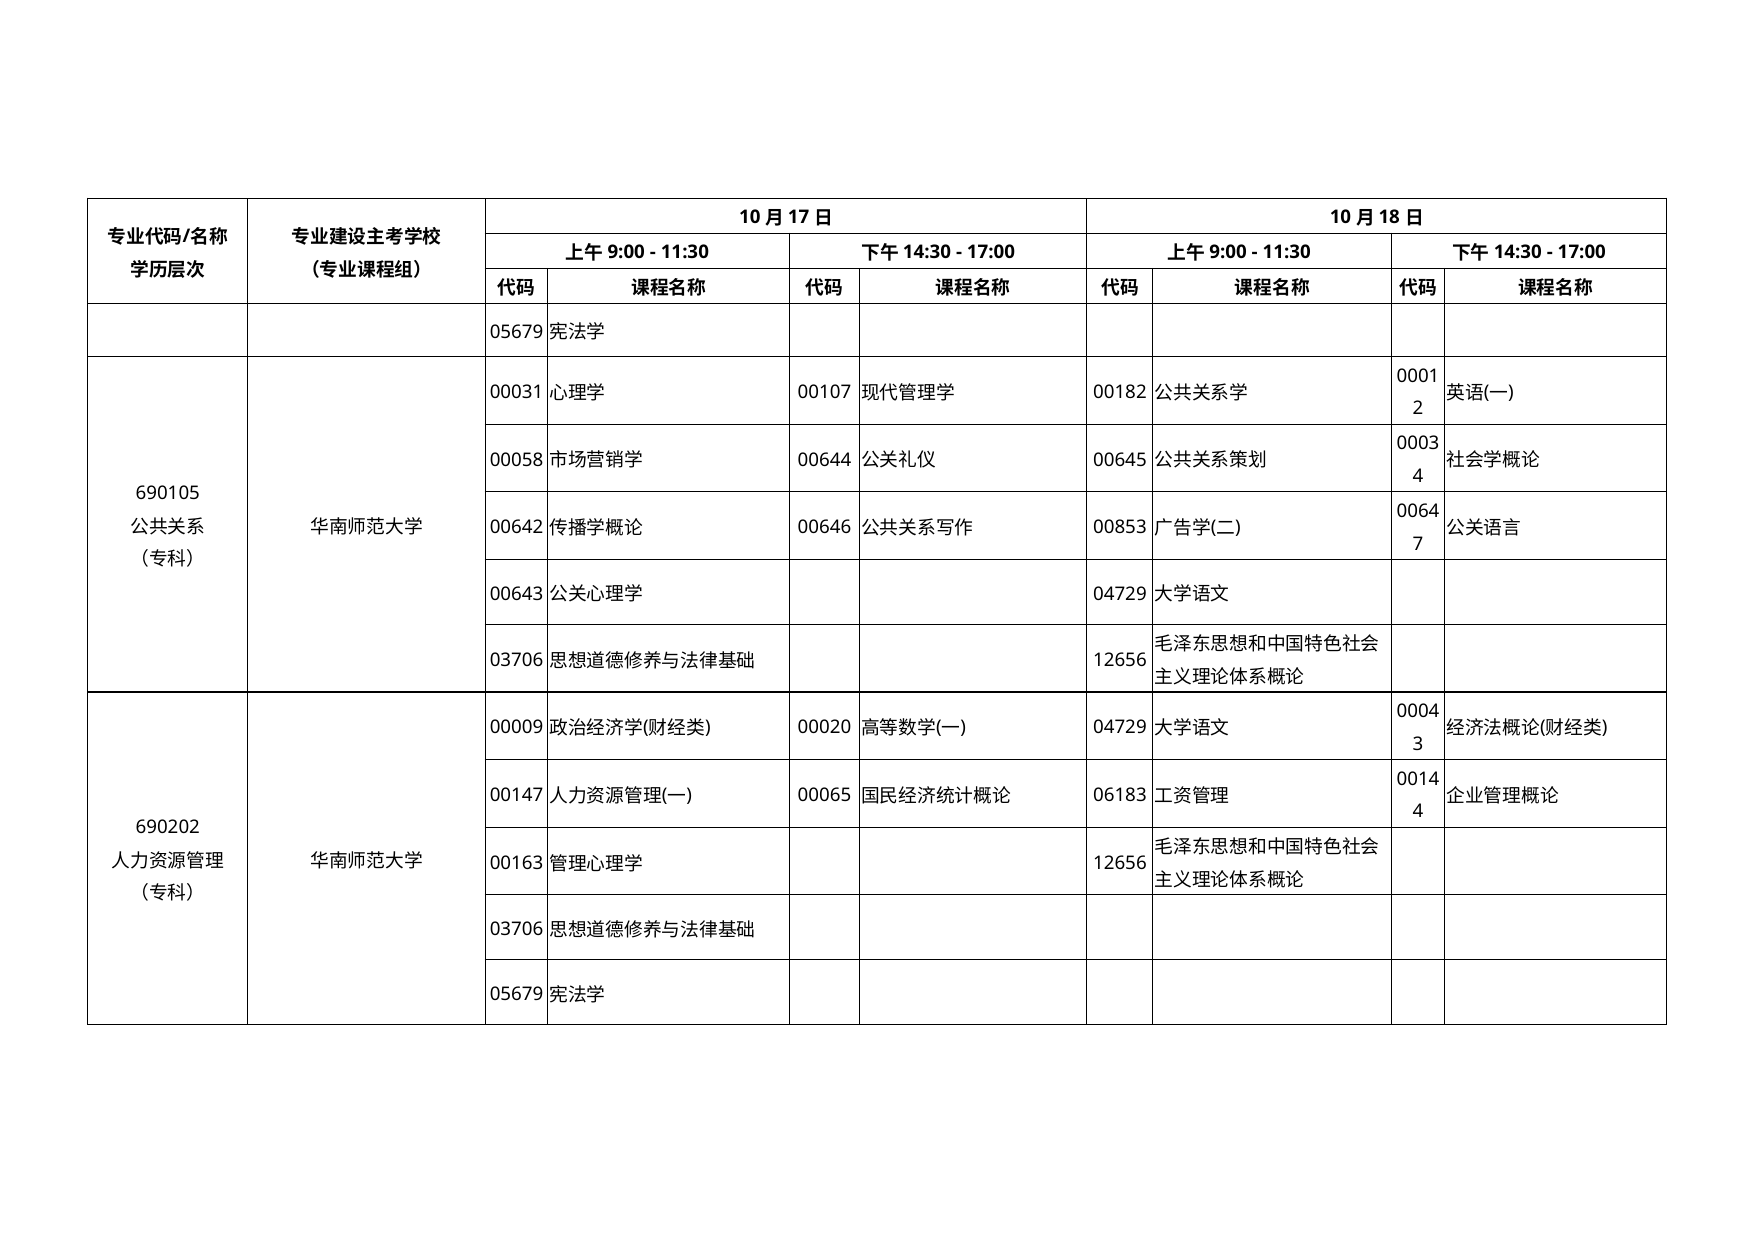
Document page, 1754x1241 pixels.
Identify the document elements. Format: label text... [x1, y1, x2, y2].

table_cell 代码 [790, 269, 859, 303]
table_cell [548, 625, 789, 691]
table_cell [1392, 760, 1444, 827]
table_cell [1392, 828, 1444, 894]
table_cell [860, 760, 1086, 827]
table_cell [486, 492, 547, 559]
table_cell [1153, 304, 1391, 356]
table_cell 代码 [486, 269, 547, 303]
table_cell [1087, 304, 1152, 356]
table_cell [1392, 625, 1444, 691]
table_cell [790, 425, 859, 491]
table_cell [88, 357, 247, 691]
table_cell 课程名称 [1445, 269, 1666, 303]
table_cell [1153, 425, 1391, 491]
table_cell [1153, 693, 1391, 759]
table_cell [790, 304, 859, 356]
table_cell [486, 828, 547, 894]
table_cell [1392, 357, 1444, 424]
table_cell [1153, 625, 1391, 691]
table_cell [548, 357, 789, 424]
table_cell 代码 [1392, 269, 1444, 303]
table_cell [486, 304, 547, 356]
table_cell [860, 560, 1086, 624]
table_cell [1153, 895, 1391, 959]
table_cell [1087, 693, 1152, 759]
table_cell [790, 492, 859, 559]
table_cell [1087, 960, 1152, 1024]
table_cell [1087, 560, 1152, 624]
table_cell 课程名称 [1153, 269, 1391, 303]
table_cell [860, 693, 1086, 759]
table_cell 上午 9:00 - 11:30 [486, 234, 789, 268]
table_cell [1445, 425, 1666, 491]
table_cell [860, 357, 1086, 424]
table_cell 下午 14:30 - 17:00 [1392, 234, 1666, 268]
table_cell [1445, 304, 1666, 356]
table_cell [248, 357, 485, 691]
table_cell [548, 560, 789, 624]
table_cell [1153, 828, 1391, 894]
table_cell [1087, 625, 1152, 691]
table_header 专业建设主考学校 （专业课程组） [248, 199, 485, 303]
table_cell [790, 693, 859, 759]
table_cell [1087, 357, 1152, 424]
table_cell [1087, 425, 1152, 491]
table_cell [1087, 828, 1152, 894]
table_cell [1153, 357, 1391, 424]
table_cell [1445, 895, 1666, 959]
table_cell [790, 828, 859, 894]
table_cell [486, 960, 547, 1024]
table_cell 代码 [1087, 269, 1152, 303]
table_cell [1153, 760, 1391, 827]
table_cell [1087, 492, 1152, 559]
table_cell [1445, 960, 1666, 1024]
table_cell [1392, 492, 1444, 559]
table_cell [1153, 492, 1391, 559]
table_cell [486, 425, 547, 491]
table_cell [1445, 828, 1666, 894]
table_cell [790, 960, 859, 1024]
table_header 专业代码/名称 学历层次 [88, 199, 247, 303]
table_cell 下午 14:30 - 17:00 [790, 234, 1086, 268]
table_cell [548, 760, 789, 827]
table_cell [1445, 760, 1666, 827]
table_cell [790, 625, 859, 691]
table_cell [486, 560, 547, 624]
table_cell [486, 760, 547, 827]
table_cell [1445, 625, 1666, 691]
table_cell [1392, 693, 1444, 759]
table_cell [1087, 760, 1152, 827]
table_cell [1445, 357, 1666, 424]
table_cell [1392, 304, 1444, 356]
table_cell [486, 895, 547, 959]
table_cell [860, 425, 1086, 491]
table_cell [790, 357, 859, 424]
table_cell 课程名称 [860, 269, 1086, 303]
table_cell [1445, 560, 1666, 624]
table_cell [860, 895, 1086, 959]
table_cell 上午 9:00 - 11:30 [1087, 234, 1391, 268]
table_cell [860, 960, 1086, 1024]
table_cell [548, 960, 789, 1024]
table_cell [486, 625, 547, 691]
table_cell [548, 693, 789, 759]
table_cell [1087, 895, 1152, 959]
table_cell 课程名称 [548, 269, 789, 303]
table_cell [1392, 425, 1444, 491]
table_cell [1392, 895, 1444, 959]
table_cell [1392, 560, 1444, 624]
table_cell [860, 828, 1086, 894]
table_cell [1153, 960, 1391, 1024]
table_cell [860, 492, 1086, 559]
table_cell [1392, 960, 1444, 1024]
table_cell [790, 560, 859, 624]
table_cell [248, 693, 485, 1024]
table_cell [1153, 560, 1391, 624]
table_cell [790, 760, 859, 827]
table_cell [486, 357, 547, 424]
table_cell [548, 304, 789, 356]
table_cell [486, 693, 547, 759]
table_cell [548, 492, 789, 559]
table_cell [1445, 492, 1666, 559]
table_header 10 月17 日 [486, 199, 1086, 233]
table_header 10 月18 日 [1087, 199, 1666, 233]
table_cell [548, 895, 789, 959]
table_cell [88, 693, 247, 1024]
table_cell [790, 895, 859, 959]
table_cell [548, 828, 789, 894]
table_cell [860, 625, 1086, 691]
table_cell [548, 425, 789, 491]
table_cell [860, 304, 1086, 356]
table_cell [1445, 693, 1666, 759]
